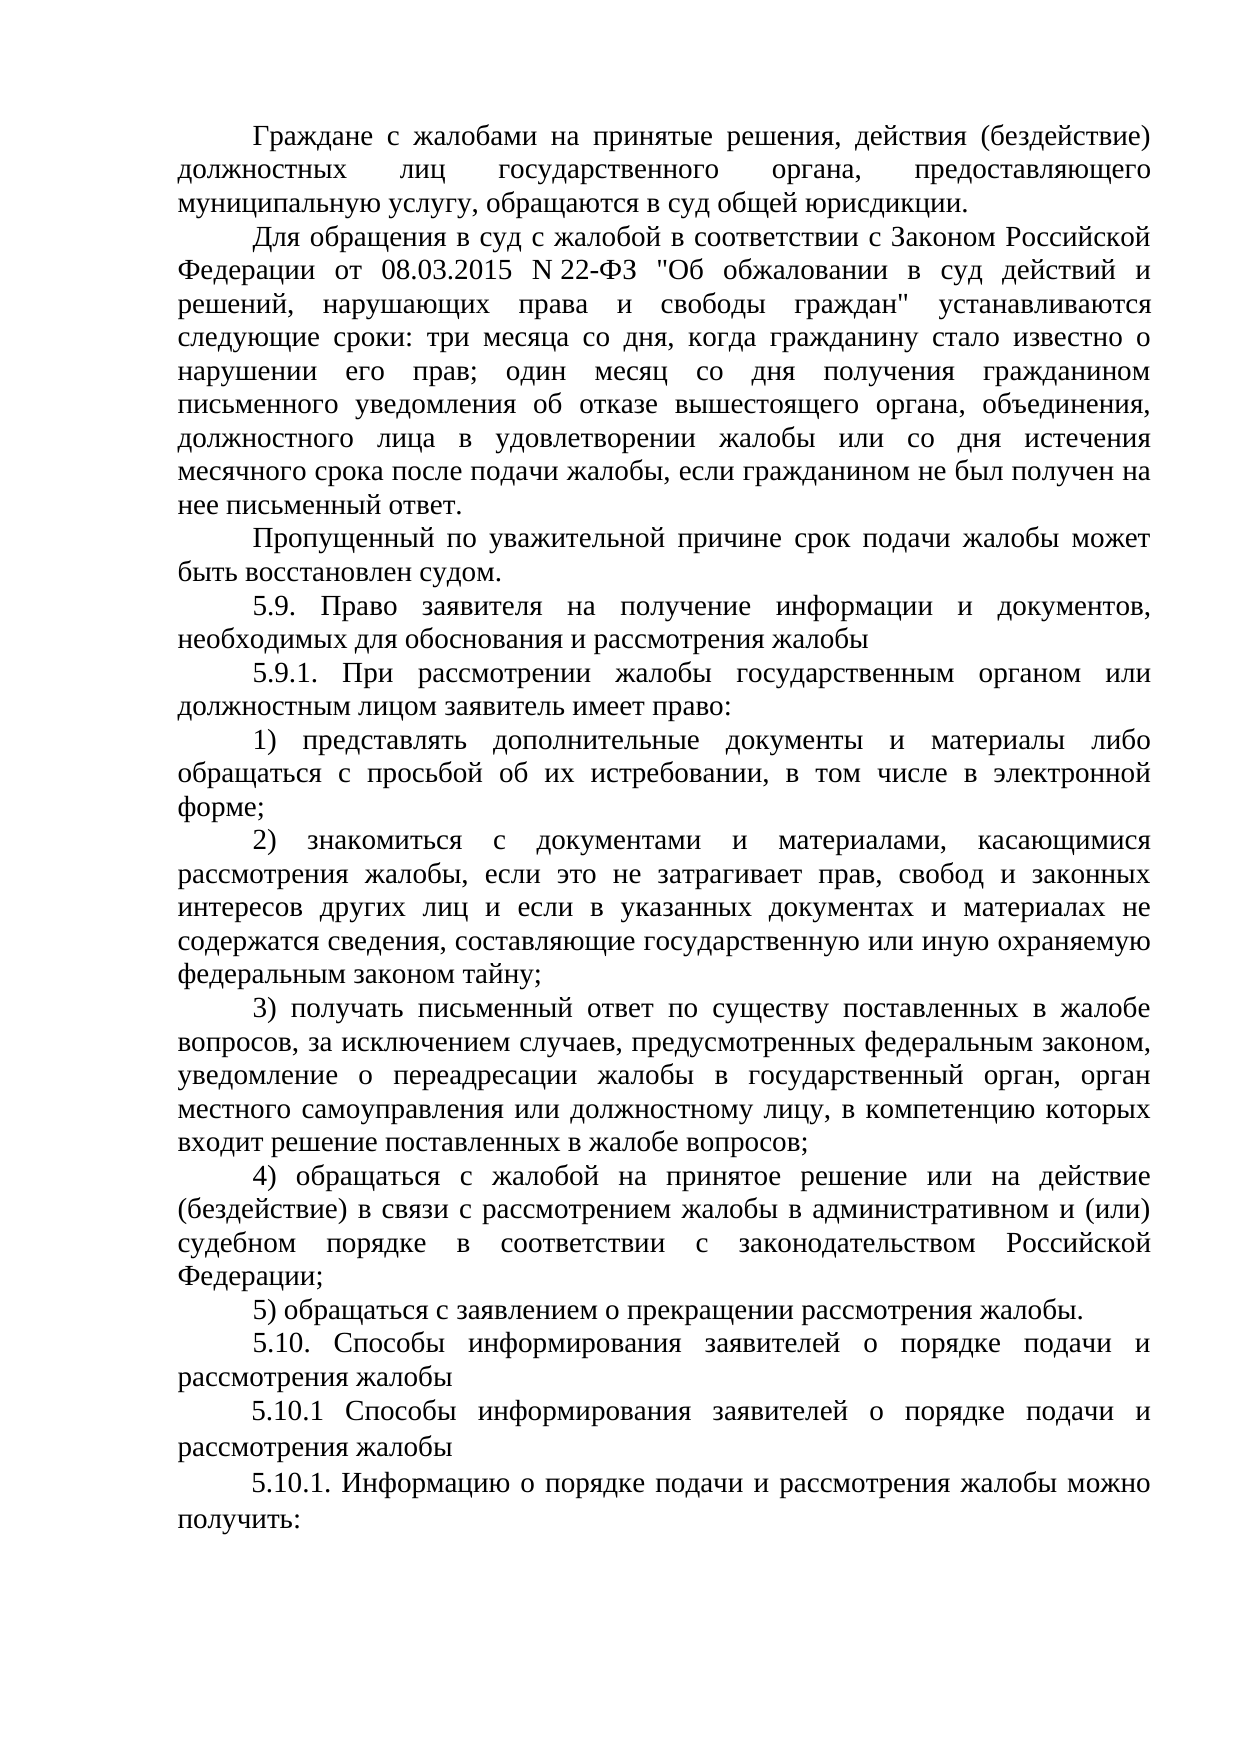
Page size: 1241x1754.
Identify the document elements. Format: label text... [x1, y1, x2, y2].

text 5.10.1 Способы информирования заявителей о порядке подачи и рассмотрения жалобы [177, 1393, 1152, 1462]
text Для обращения в суд с жалобой в соответствии с Законом Российской Федерации от 08.03.2015 N 22-ФЗ "Об обжаловании в суд действий и решений, нарушающих права и свободы граждан" устанавливаются следующие сроки: три месяца со дня, когда гражданину стало известно о нарушении его прав; один месяц со дня получения гражданином письменного уведомления об отказе вышестоящего органа, объединения, должностного лица в удовлетворении жалобы или со дня истечения месячного срока после подачи жалобы, если гражданином не был получен на нее письменный ответ. [177, 219, 1152, 521]
text 5.10. Способы информирования заявителей о порядке подачи и рассмотрения жалобы [177, 1326, 1152, 1393]
text 5.10.1. Информацию о порядке подачи и рассмотрения жалобы можно получить: [177, 1465, 1152, 1535]
text Пропущенный по уважительной причине срок подачи жалобы может быть восстановлен судом. [177, 521, 1152, 588]
text 5.9.1. При рассмотрении жалобы государственным органом или должностным лицом заявитель имеет право: [177, 655, 1152, 722]
text 5.9. Право заявителя на получение информации и документов, необходимых для обоснования и рассмотрения жалобы [177, 588, 1152, 655]
text 4) обращаться с жалобой на принятое решение или на действие (бездействие) в связи с рассмотрением жалобы в административном и (или) судебном порядке в соответствии с законодательством Российской Федерации; [177, 1158, 1152, 1292]
text Граждане с жалобами на принятые решения, действия (бездействие) должностных лиц государственного органа, предоставляющего муниципальную услугу, обращаются в суд общей юрисдикции. [177, 118, 1152, 219]
text 1) представлять дополнительные документы и материалы либо обращаться с просьбой об их истребовании, в том числе в электронной форме; [177, 722, 1152, 822]
text 5) обращаться с заявлением о прекращении рассмотрения жалобы. [177, 1292, 1152, 1326]
text 2) знакомиться с документами и материалами, касающимися рассмотрения жалобы, если это не затрагивает прав, свобод и законных интересов других лиц и если в указанных документах и материалах не содержатся сведения, составляющие государственную или иную охраняемую федеральным законом тайну; [177, 822, 1152, 990]
text 3) получать письменный ответ по существу поставленных в жалобе вопросов, за исключением случаев, предусмотренных федеральным законом, уведомление о переадресации жалобы в государственный орган, орган местного самоуправления или должностному лицу, в компетенцию которых входит решение поставленных в жалобе вопросов; [177, 990, 1152, 1158]
